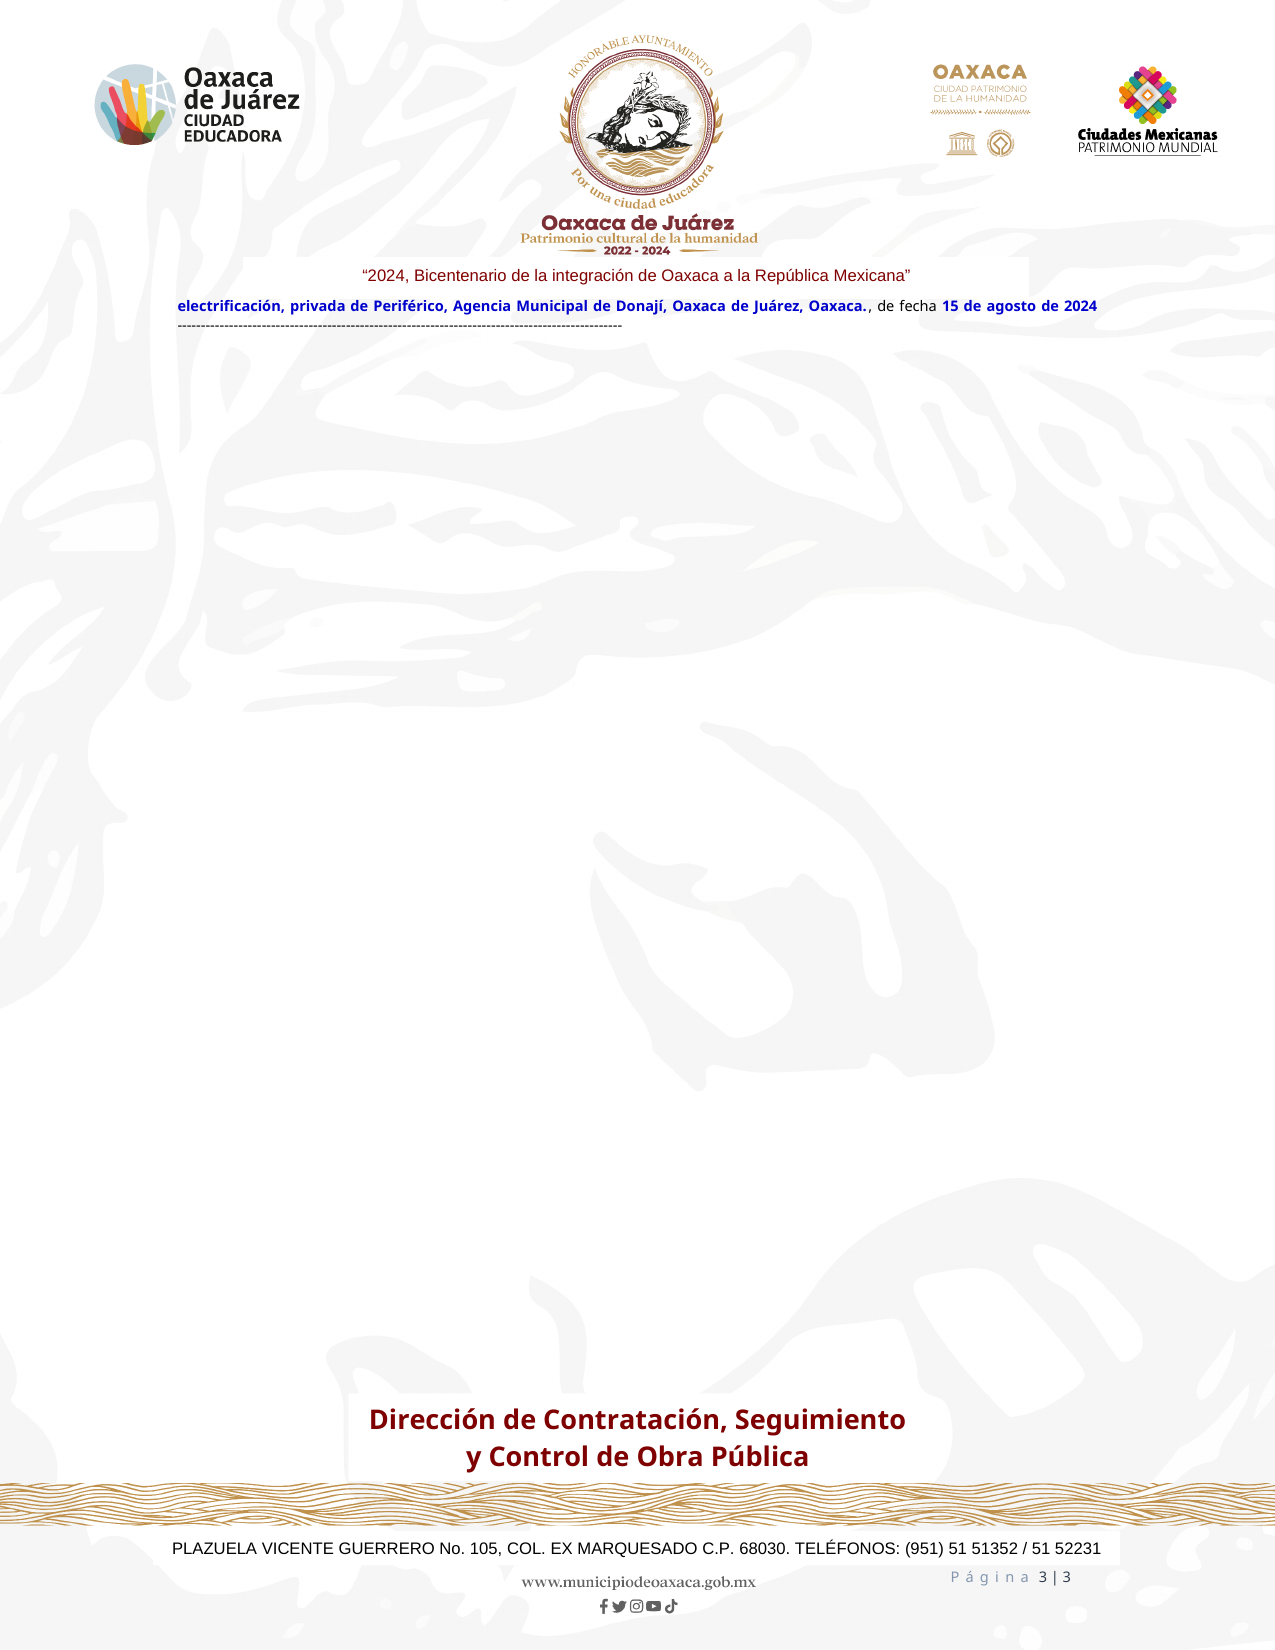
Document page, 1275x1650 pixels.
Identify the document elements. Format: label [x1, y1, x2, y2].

text [177, 295, 1098, 335]
picture [0, 0, 1275, 1650]
